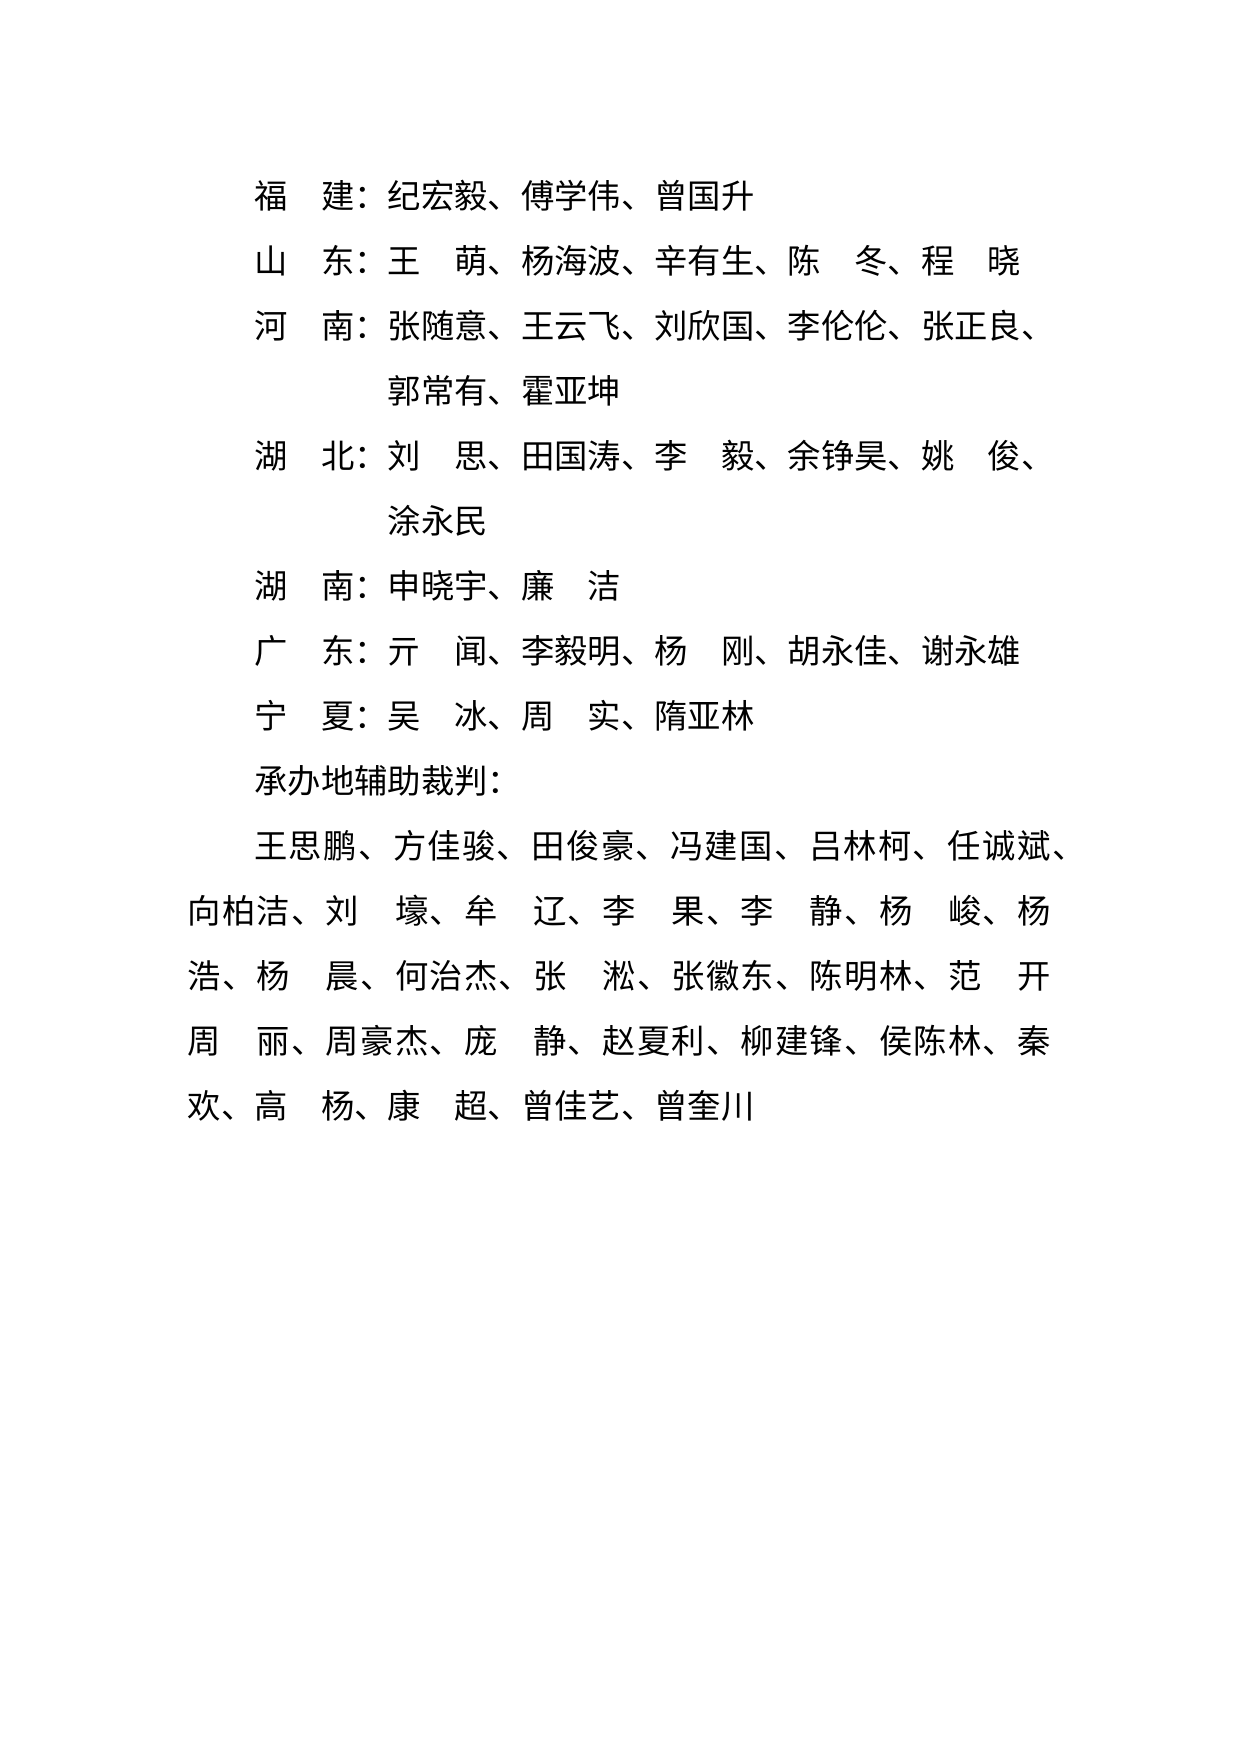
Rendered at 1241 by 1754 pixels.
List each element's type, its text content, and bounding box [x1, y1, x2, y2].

text 王思鹏、方佳骏、田俊豪、冯建国、吕林柯、任诚斌、向柏洁、刘 壕、牟 辽、李 果、李 静、杨 峻、杨 浩、杨 晨、何治杰、张 淞、张徽东、陈明林、范 开、周 丽、周豪杰、庞 静、赵夏利、柳建锋、侯陈林、秦 欢、高 杨、康 超、曾佳艺、曾奎川 [187, 812, 1053, 1137]
text 湖 北：刘 思、田国涛、李 毅、余铮昊、姚 俊、 [187, 422, 1053, 487]
text 郭常有、霍亚坤 [187, 357, 1053, 422]
text 宁 夏：吴 冰、周 实、隋亚林 [187, 682, 1053, 747]
text 山 东：王 萌、杨海波、辛有生、陈 冬、程 晓 [187, 227, 1053, 292]
text 湖 南：申晓宇、廉 洁 [187, 552, 1053, 617]
text 福 建：纪宏毅、傅学伟、曾国升 [187, 162, 1053, 227]
text 广 东：亓 闻、李毅明、杨 刚、胡永佳、谢永雄 [187, 617, 1053, 682]
text 承办地辅助裁判： [187, 747, 1053, 812]
text 涂永民 [187, 487, 1053, 552]
text 河 南：张随意、王云飞、刘欣国、李伦伦、张正良、 [187, 292, 1053, 357]
